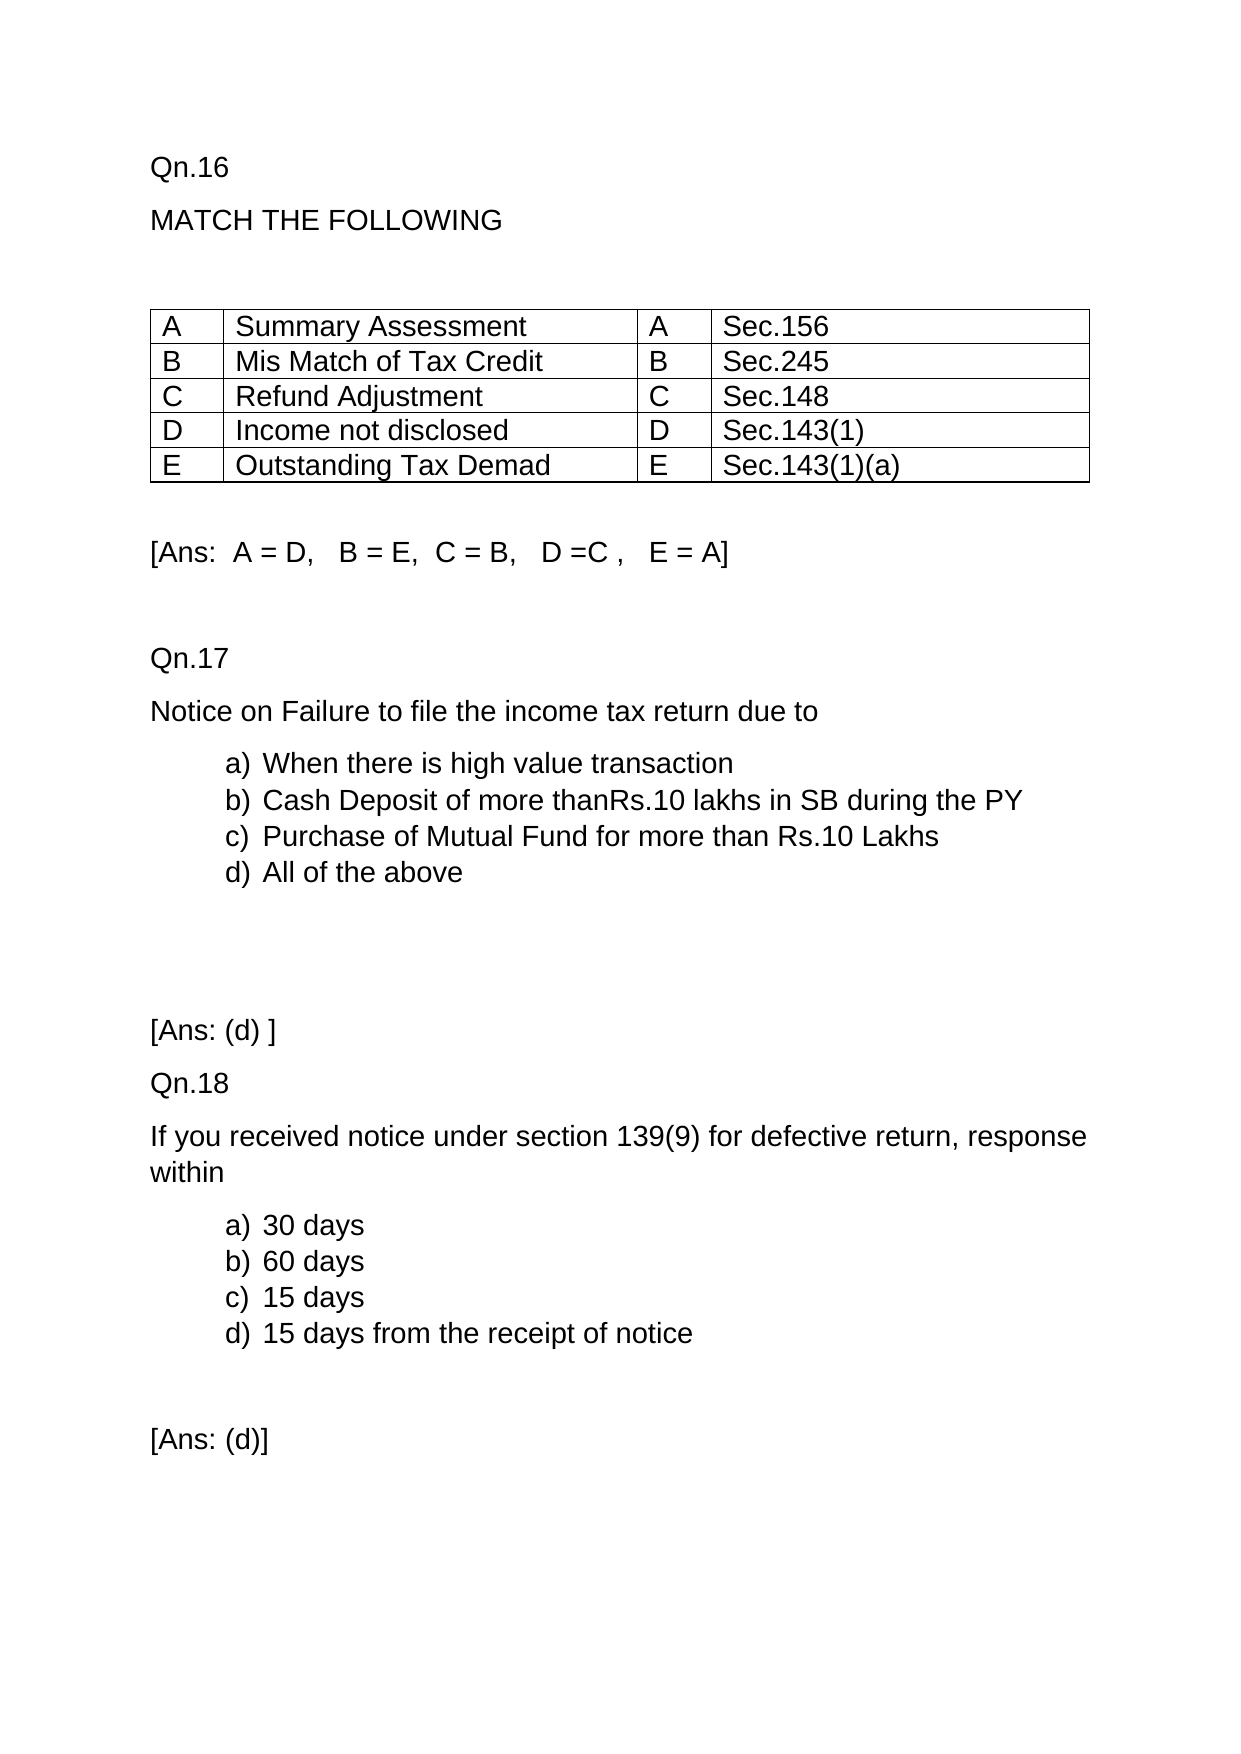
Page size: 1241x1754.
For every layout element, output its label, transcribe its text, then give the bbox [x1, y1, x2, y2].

table_cell Sec.143(1)(a) [712, 448, 1089, 481]
list Purchase of Mutual Fund for more than Rs.10 Lakhs [225, 819, 1090, 852]
list 30 days [225, 1208, 1090, 1241]
list Cash Deposit of more thanRs.10 lakhs in SB during the PY [225, 783, 1090, 816]
text Qn.17 [150, 641, 1090, 674]
table_cell B [151, 344, 223, 378]
table_cell Mis Match of Tax Credit [224, 344, 637, 378]
table_cell D [638, 413, 711, 447]
table_cell Refund Adjustment [224, 379, 637, 412]
table_header A [151, 310, 223, 343]
text [Ans: (d) ] [150, 1013, 1090, 1047]
text [Ans: A = D, B = E, C = B, D =C , E = A] [150, 535, 1090, 569]
table_cell Income not disclosed [224, 413, 637, 447]
table_cell D [151, 413, 223, 447]
table_header Sec.156 [712, 310, 1089, 343]
list All of the above [225, 855, 1090, 888]
table_cell Sec.245 [712, 344, 1089, 378]
list 60 days [225, 1244, 1090, 1278]
table_cell Outstanding Tax Demad [224, 448, 637, 481]
list 15 days [225, 1280, 1090, 1314]
text If you received notice under section 139(9) for defective return, response within [150, 1119, 1090, 1189]
table_cell C [638, 379, 711, 412]
text Qn.16 [150, 150, 1090, 183]
table_cell E [151, 448, 223, 481]
text Notice on Failure to file the income tax return due to [150, 694, 1090, 727]
table_cell C [151, 379, 223, 412]
text [Ans: (d)] [150, 1422, 1090, 1456]
text MATCH THE FOLLOWING [150, 203, 1090, 236]
table_cell Sec.143(1) [712, 413, 1089, 447]
table_header Summary Assessment [224, 310, 637, 343]
table_cell Sec.148 [712, 379, 1089, 412]
table_header A [638, 310, 711, 343]
table_cell E [638, 448, 711, 481]
list When there is high value transaction [225, 746, 1090, 780]
table_cell B [638, 344, 711, 378]
text Qn.18 [150, 1066, 1090, 1100]
list 15 days from the receipt of notice [225, 1316, 1090, 1350]
